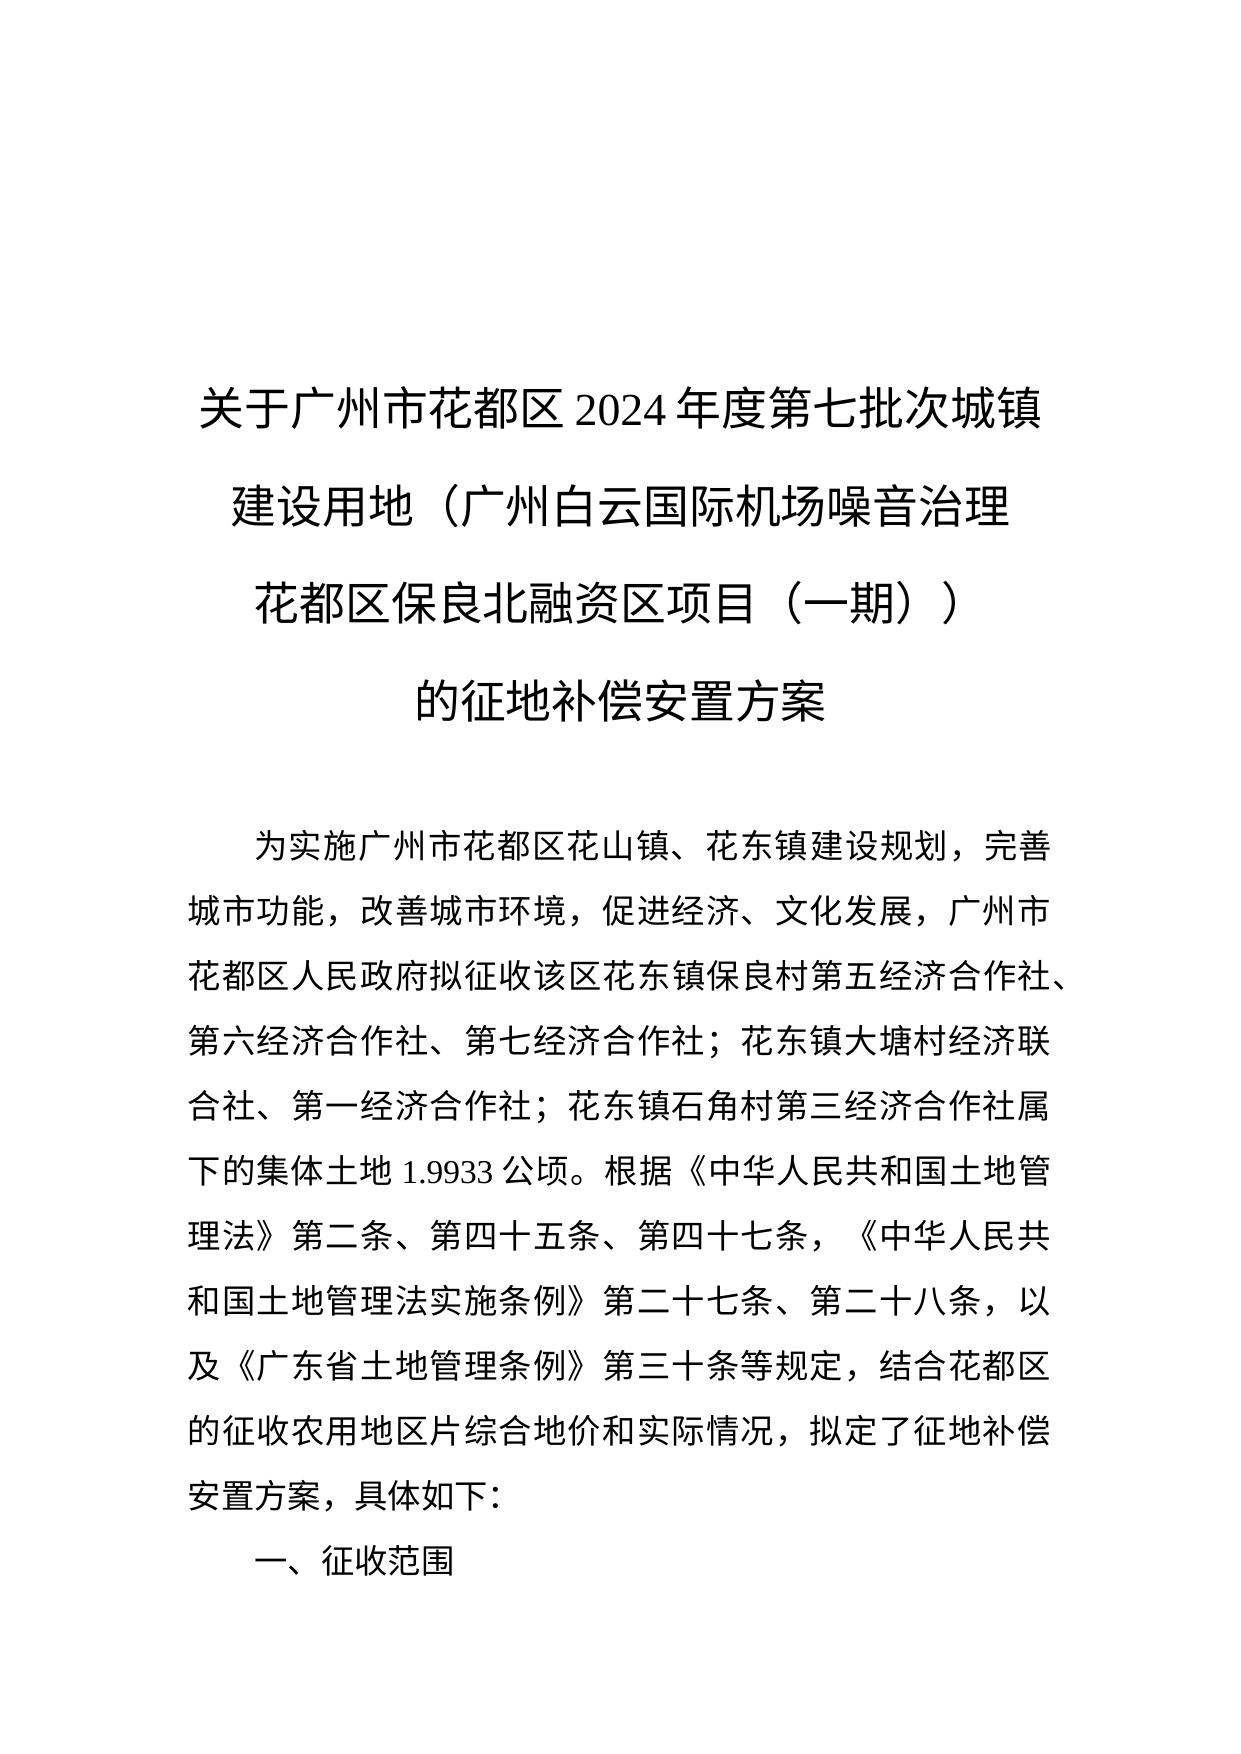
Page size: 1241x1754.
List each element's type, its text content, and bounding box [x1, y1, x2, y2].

text 为实施广州市花都区花山镇、花东镇建设规划，完善城市功能，改善城市环境，促进经济、文化发展，广州市花都区人民政府拟征收该区花东镇保良村第五经济合作社、第六经济合作社、第七经济合作社；花东镇大塘村经济联合社、第一经济合作社；花东镇石角村第三经济合作社属下的集体土地1.9933公顷。根据《中华人民共和国土地管理法》第二条、第四十五条、第四十七条，《中华人民共和国土地管理法实施条例》第二十七条、第二十八条，以及《广东省土地管理条例》第三十条等规定，结合花都区的征收农用地区片综合地价和实际情况，拟定了征地补偿安置方案，具体如下： [187, 812, 1053, 1527]
text 的征地补偿安置方案 [187, 649, 1053, 747]
text 关于广州市花都区2024年度第七批次城镇建设用地（广州白云国际机场噪音治理 [187, 357, 1053, 552]
list 一、征收范围 [187, 1527, 1053, 1592]
text 花都区保良北融资区项目（一期）） [187, 552, 1053, 649]
